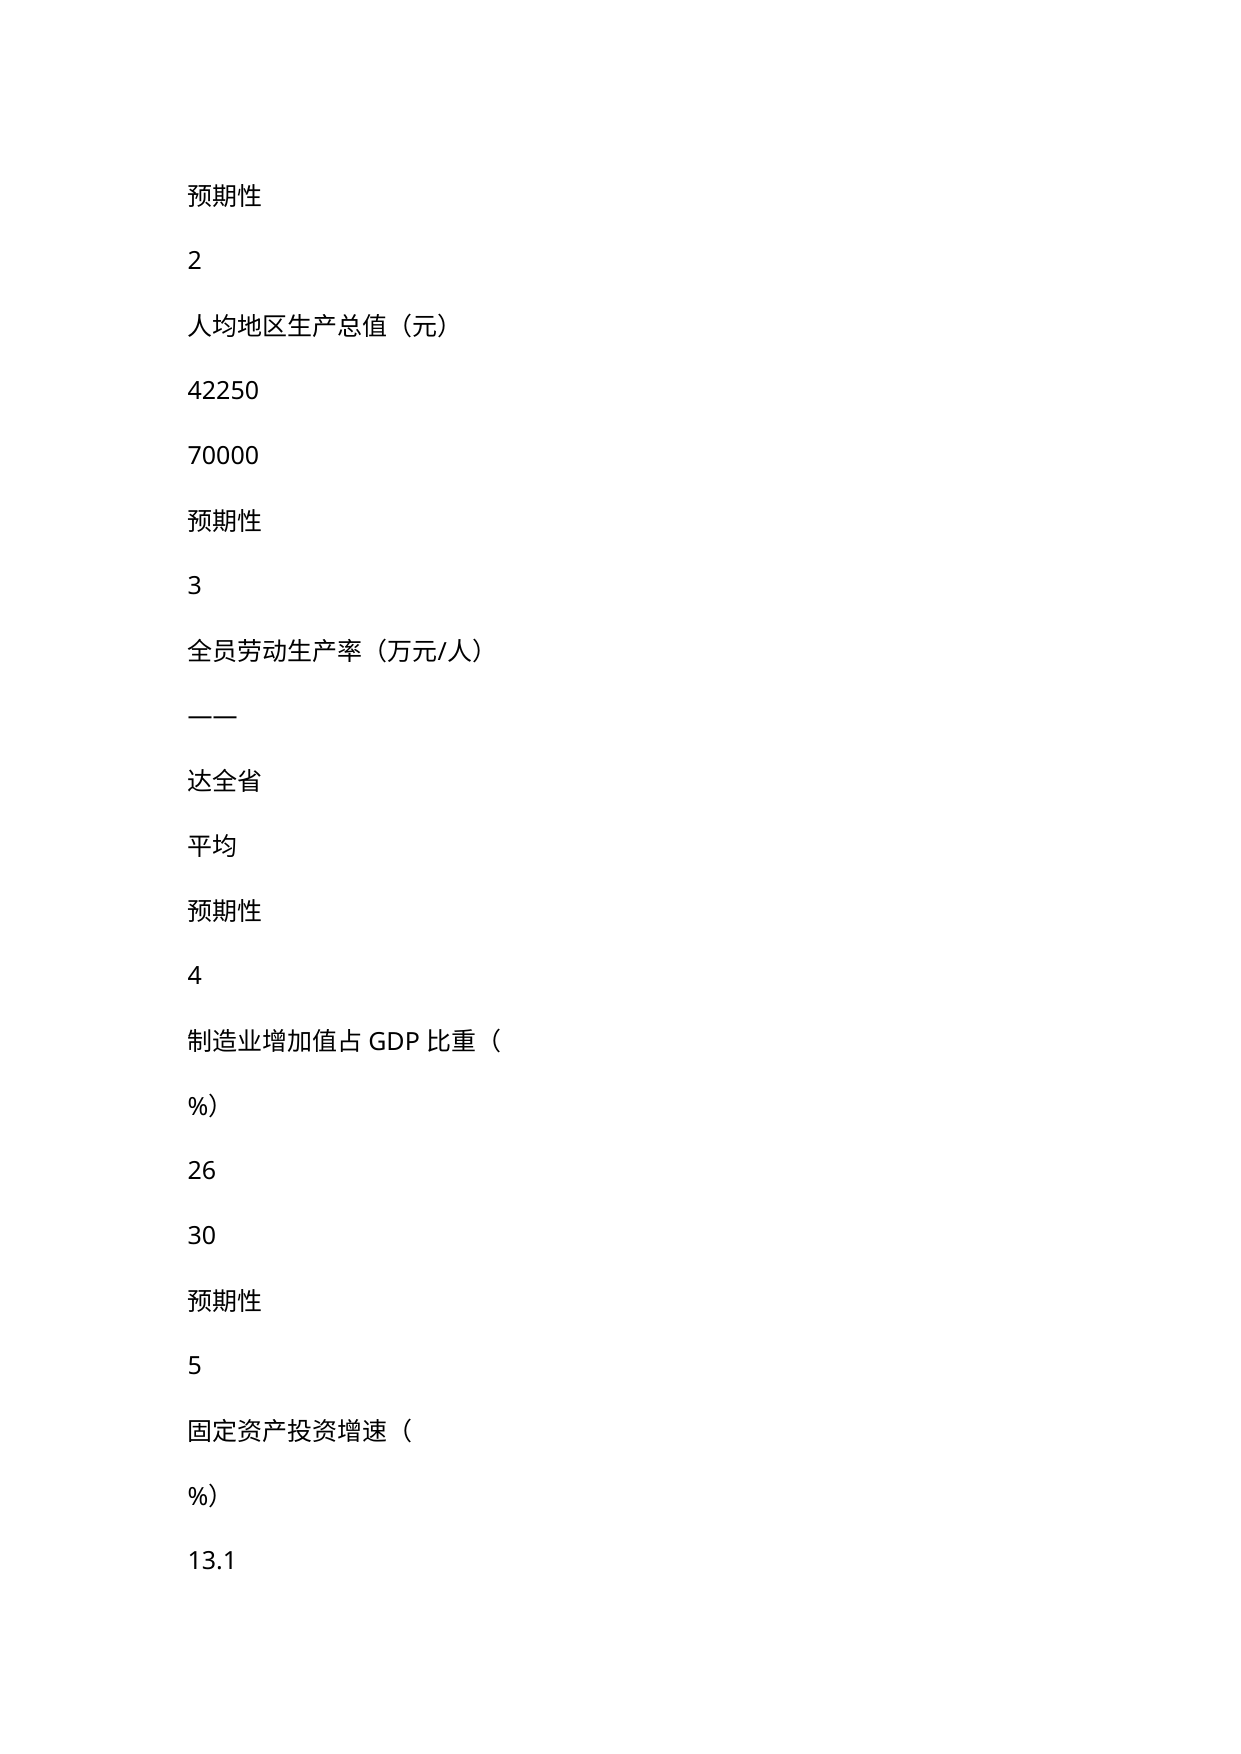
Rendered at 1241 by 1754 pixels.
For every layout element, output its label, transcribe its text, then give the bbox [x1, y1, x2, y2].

text 13.1 [187, 1527, 1053, 1592]
text 制造业增加值占 GDP 比重（ [187, 1007, 1053, 1072]
text 人均地区生产总值（元） [187, 292, 1053, 357]
text 全员劳动生产率（万元/人） [187, 617, 1053, 682]
text 预期性 [187, 162, 1053, 227]
text 30 [187, 1202, 1053, 1267]
text —— [187, 682, 1053, 747]
text 3 [187, 552, 1053, 617]
text 4 [187, 942, 1053, 1007]
text 预期性 [187, 1267, 1053, 1332]
text 预期性 [187, 877, 1053, 942]
text 预期性 [187, 487, 1053, 552]
text %） [187, 1462, 1053, 1527]
text 5 [187, 1332, 1053, 1397]
text 平均 [187, 812, 1053, 877]
text 固定资产投资增速（ [187, 1397, 1053, 1462]
text 70000 [187, 422, 1053, 487]
text 42250 [187, 357, 1053, 422]
text 2 [187, 227, 1053, 292]
text 达全省 [187, 747, 1053, 812]
text %） [187, 1072, 1053, 1137]
text 26 [187, 1137, 1053, 1202]
